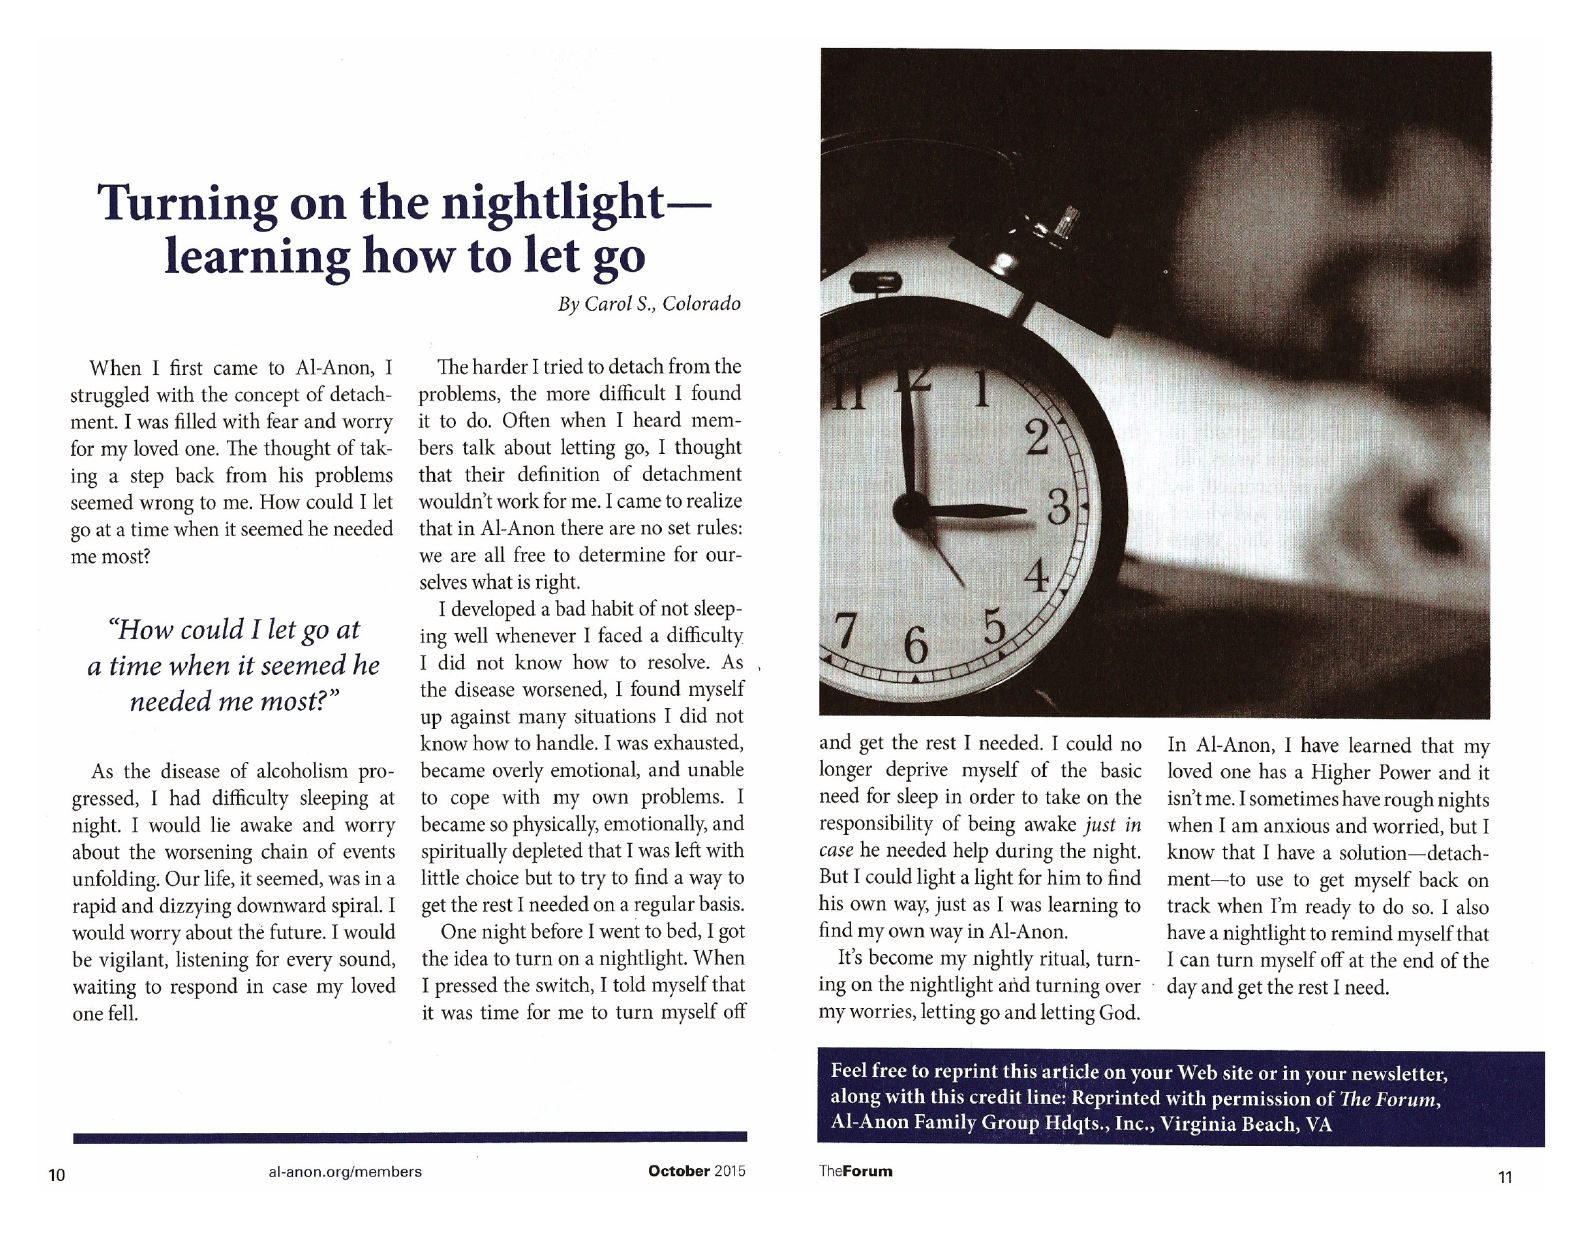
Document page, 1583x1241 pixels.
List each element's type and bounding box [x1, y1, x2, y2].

picture [37, 37, 1546, 1191]
